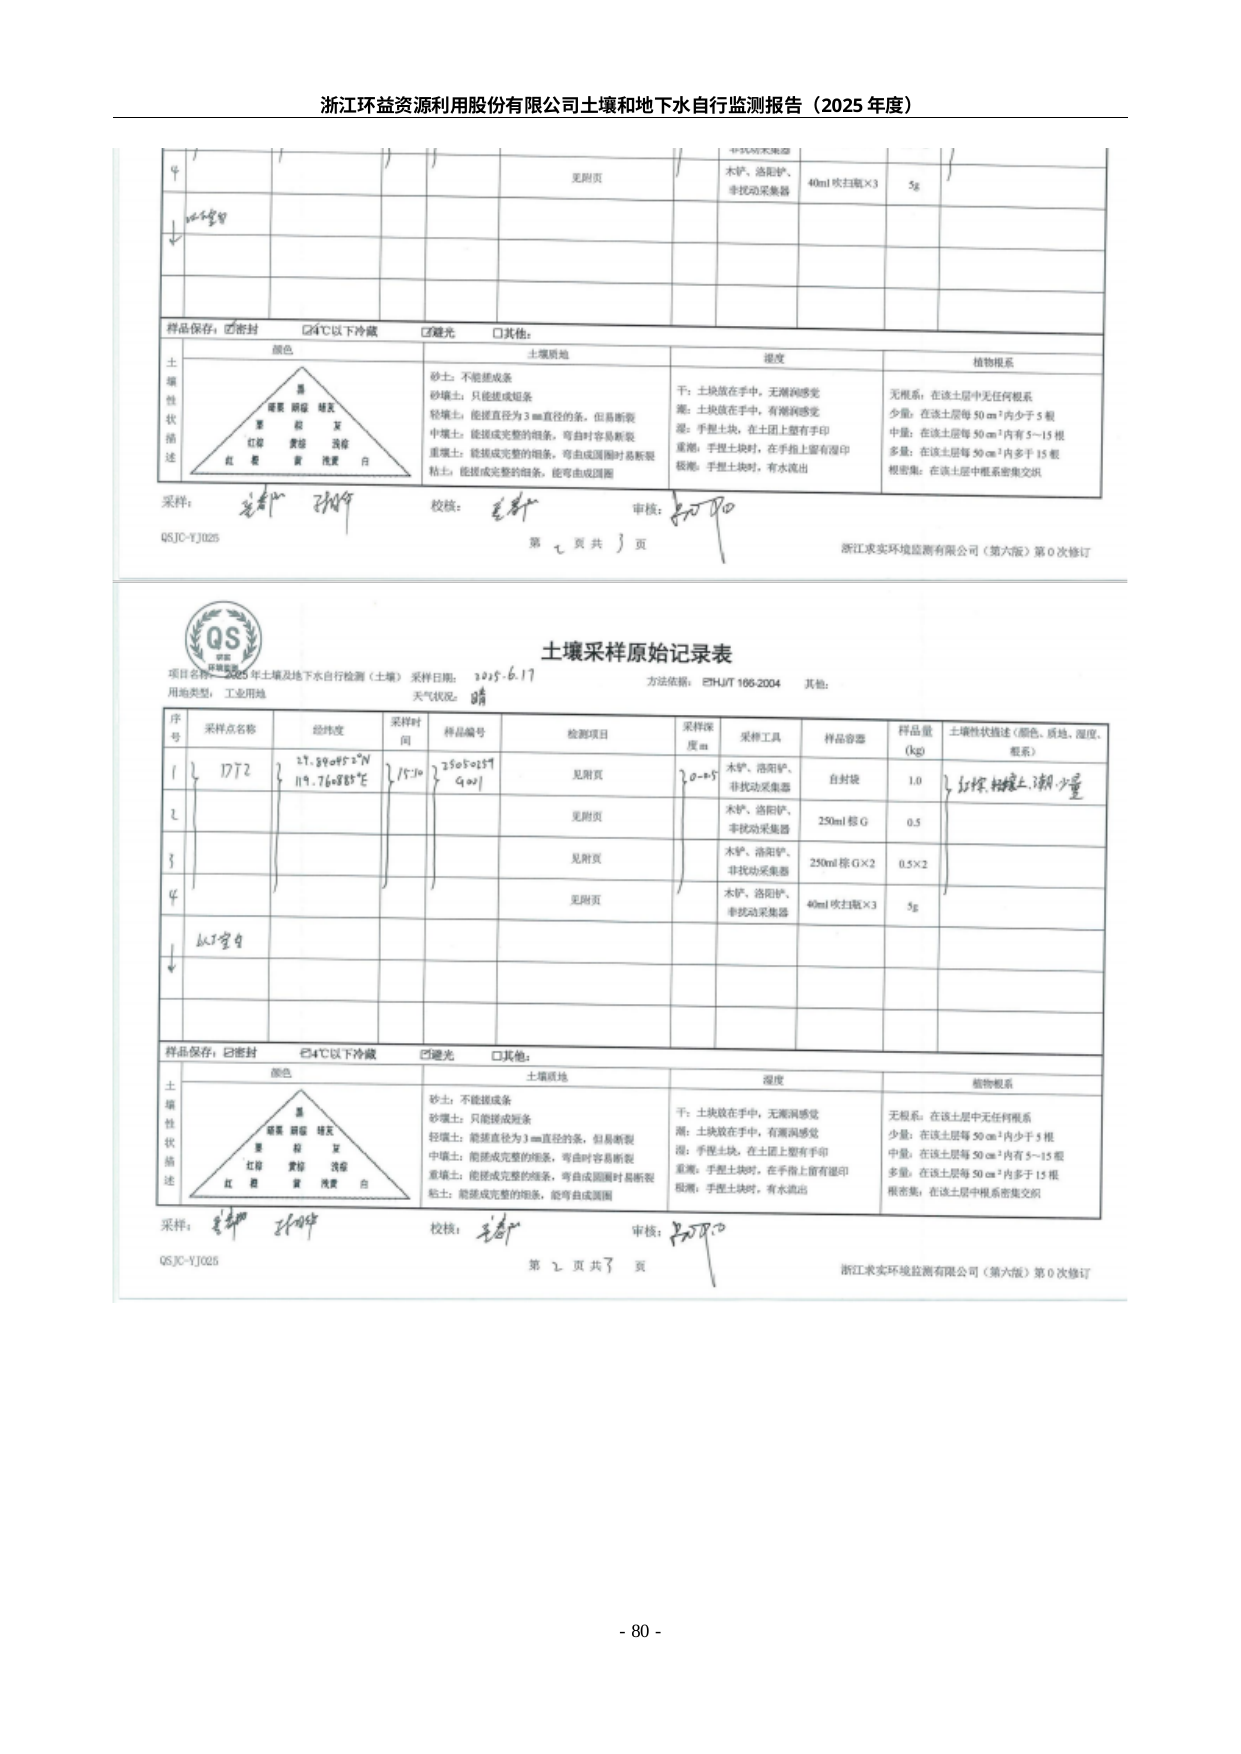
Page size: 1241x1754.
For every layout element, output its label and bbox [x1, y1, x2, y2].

picture [112, 148, 1128, 1303]
